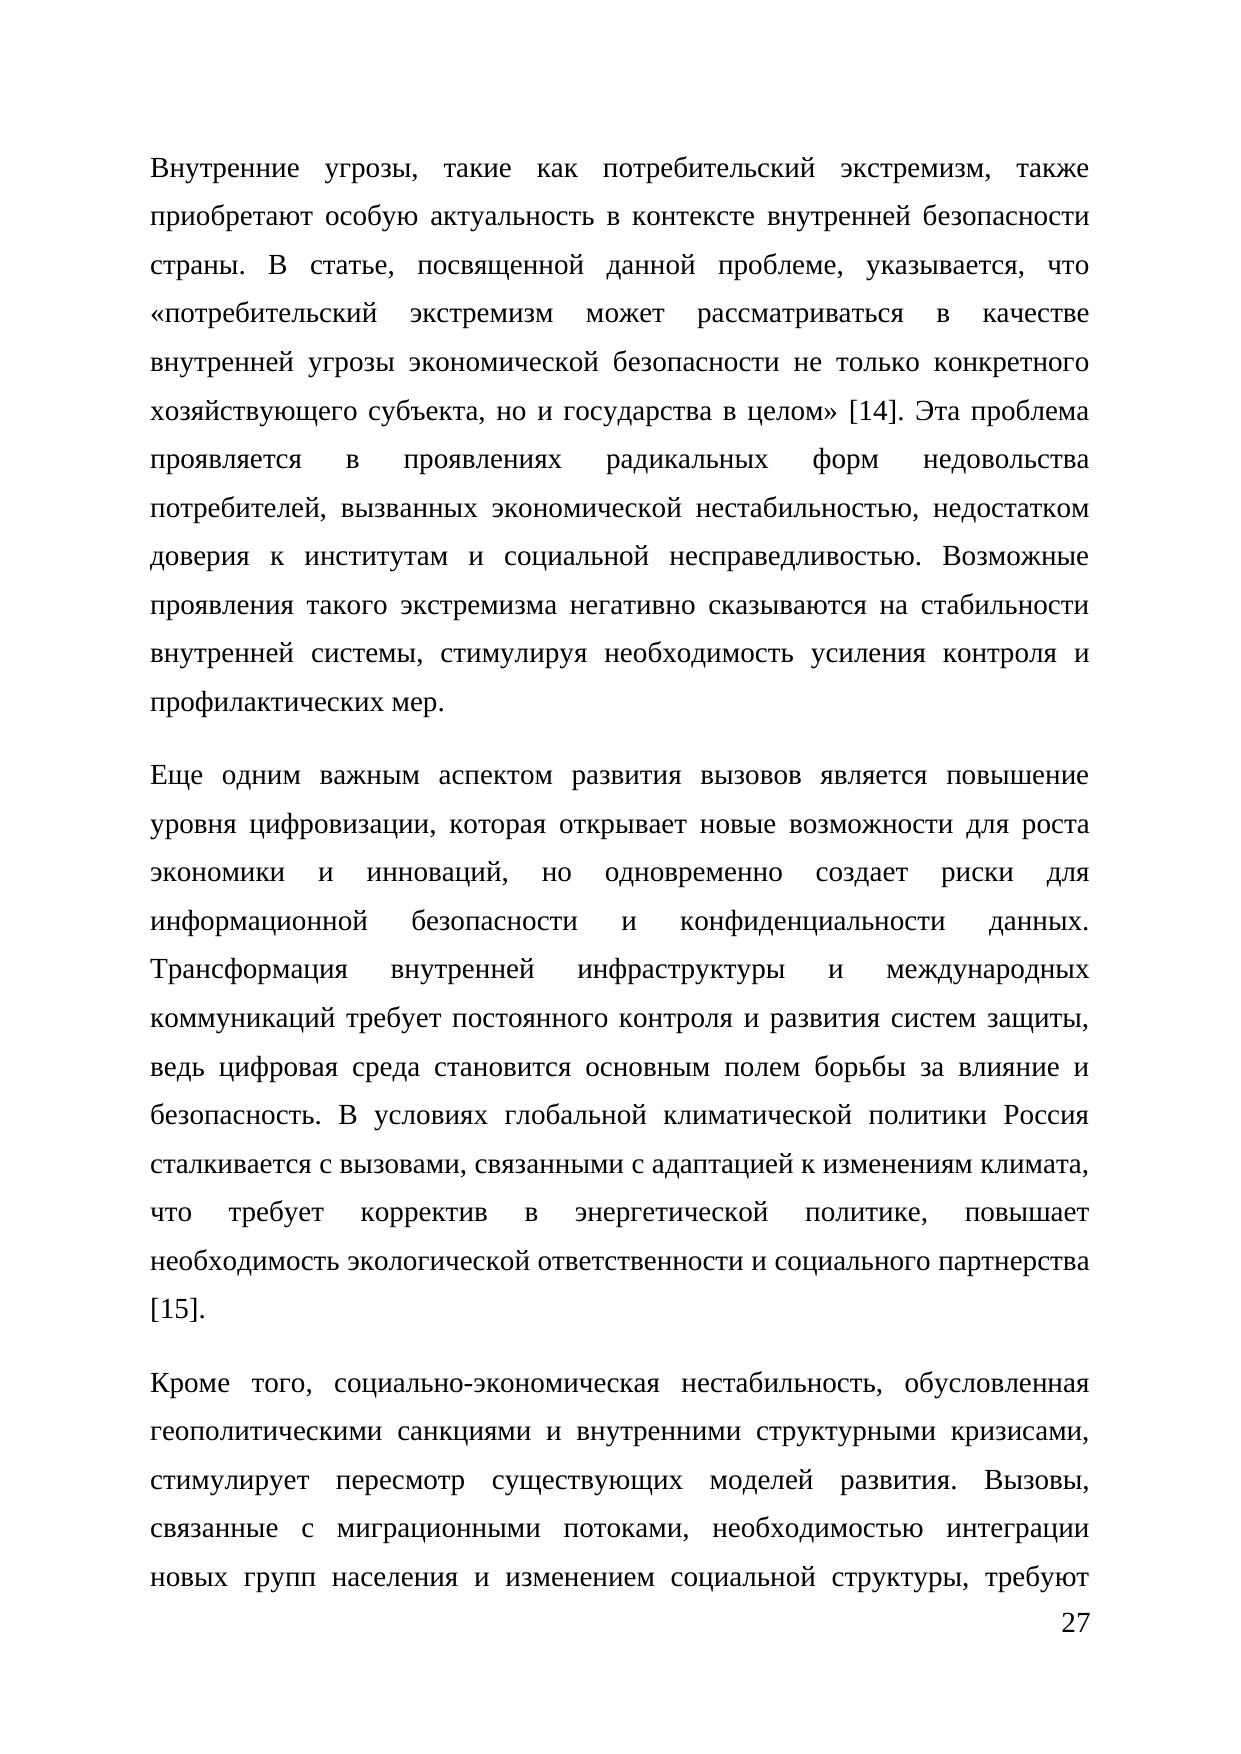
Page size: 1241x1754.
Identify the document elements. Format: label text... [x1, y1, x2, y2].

text Еще одним важным аспектом развития вызовов является повышение уровня цифровизации, которая открывает новые возможности для роста экономики и инноваций, но одновременно создает риски для информационной безопасности и конфиденциальности данных. Трансформация внутренней инфраструктуры и международных коммуникаций требует постоянного контроля и развития систем защиты, ведь цифровая среда становится основным полем борьбы за влияние и безопасность. В условиях глобальной климатической политики Россия сталкивается с вызовами, связанными с адаптацией к изменениям климата, что требует корректив в энергетической политике, повышает необходимость экологической ответственности и социального партнерства [15]. [150, 757, 1090, 1325]
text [150, 1365, 1090, 1593]
text Внутренние угрозы, такие как потребительский экстремизм, также приобретают особую актуальность в контексте внутренней безопасности страны. В статье, посвященной данной проблеме, указывается, что «потребительский экстремизм может рассматриваться в качестве внутренней угрозы экономической безопасности не только конкретного хозяйствующего субъекта, но и государства в целом» [14]. Эта проблема проявляется в проявлениях радикальных форм недовольства потребителей, вызванных экономической нестабильностью, недостатком доверия к институтам и социальной несправедливостью. Возможные проявления такого экстремизма негативно сказываются на стабильности внутренней системы, стимулируя необходимость усиления контроля и профилактических мер. [150, 150, 1090, 717]
